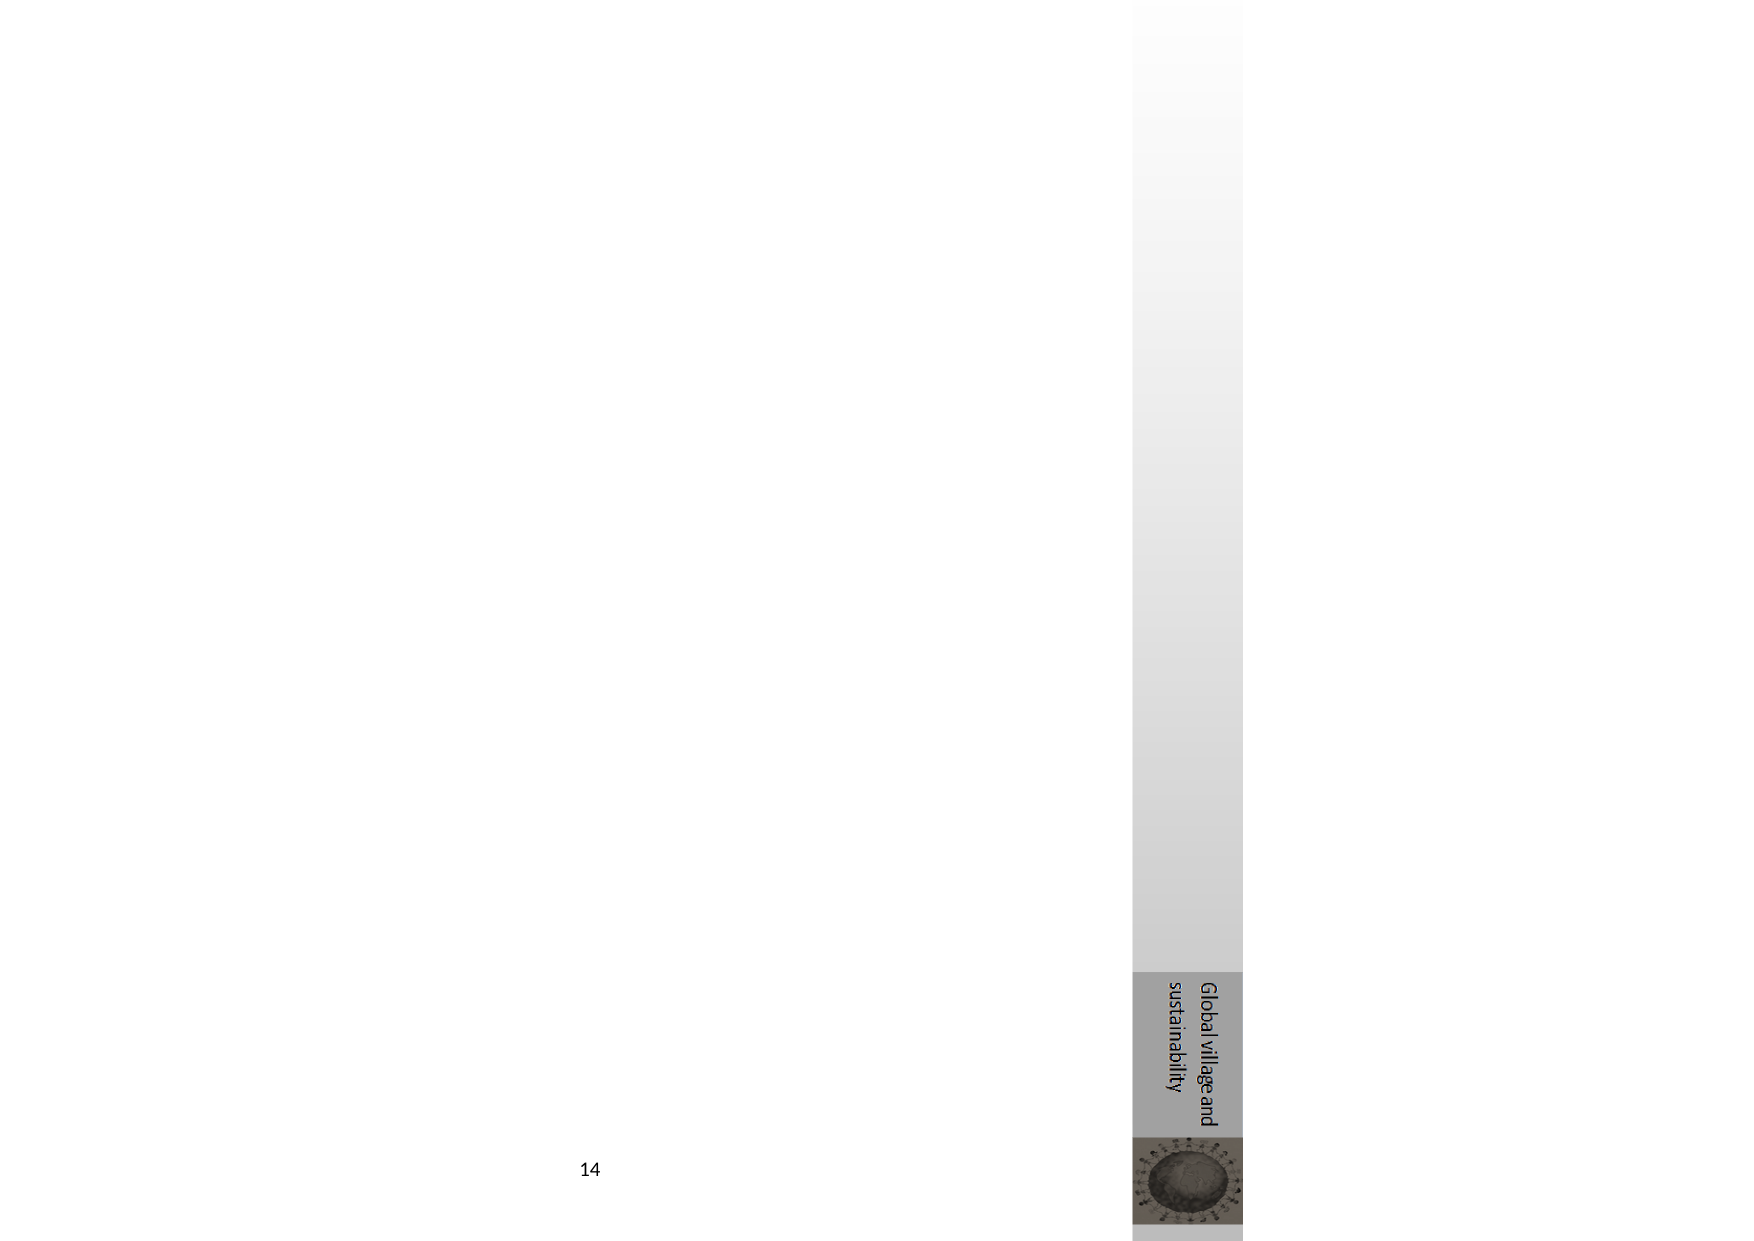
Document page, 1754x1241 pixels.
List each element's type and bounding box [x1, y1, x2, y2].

picture [2, 0, 1243, 1241]
